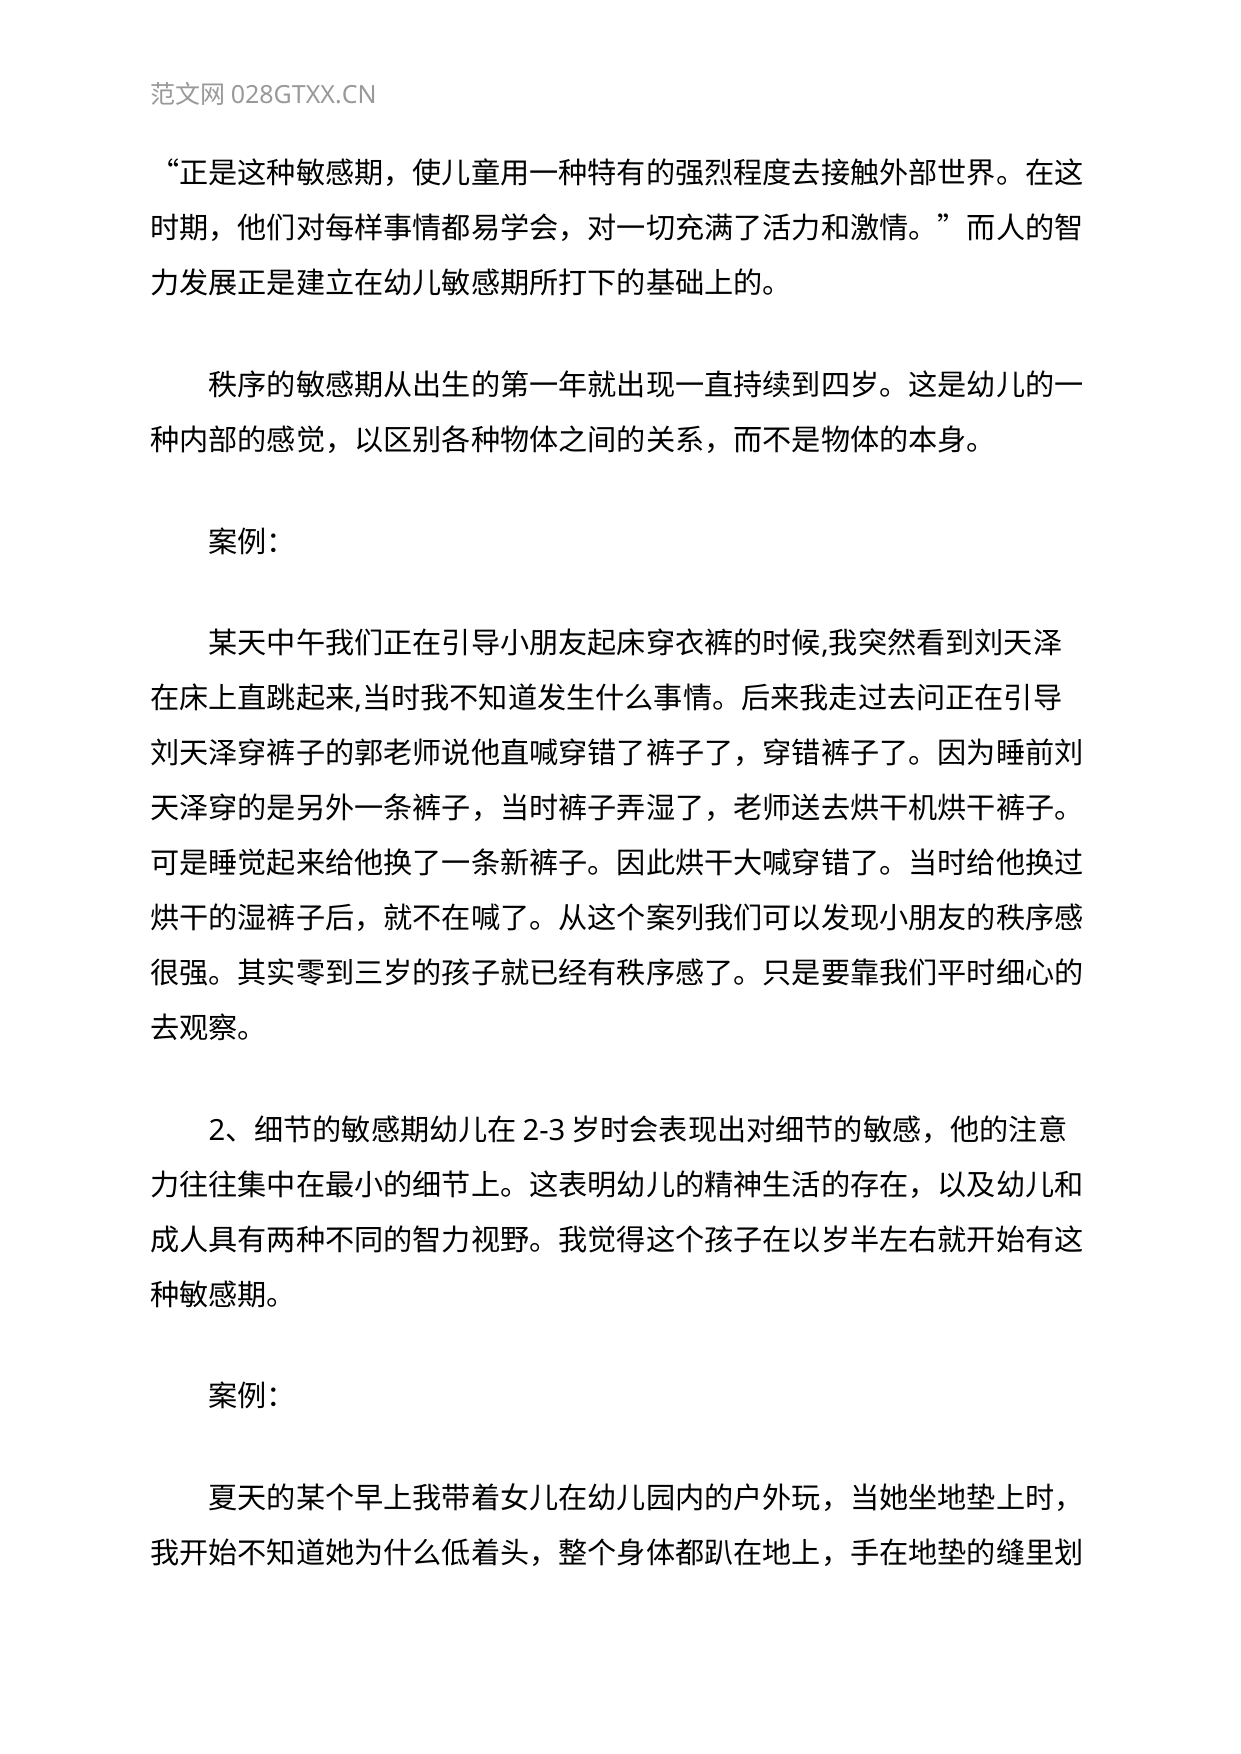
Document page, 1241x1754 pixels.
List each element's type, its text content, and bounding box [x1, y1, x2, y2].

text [150, 1474, 1090, 1572]
text 案例： [150, 1373, 1090, 1415]
text 某天中午我们正在引导小朋友起床穿衣裤的时候,我突然看到刘天泽在床上直跳起来,当时我不知道发生什么事情。后来我走过去问正在引导刘天泽穿裤子的郭老师说他直喊穿错了裤子了，穿错裤子了。因为睡前刘天泽穿的是另外一条裤子，当时裤子弄湿了，老师送去烘干机烘干裤子。可是睡觉起来给他换了一条新裤子。因此烘干大喊穿错了。当时给他换过烘干的湿裤子后，就不在喊了。从这个案列我们可以发现小朋友的秩序感很强。其实零到三岁的孩子就已经有秩序感了。只是要靠我们平时细心的去观察。 [150, 620, 1090, 1047]
text 秩序的敏感期从出生的第一年就出现一直持续到四岁。这是幼儿的一种内部的感觉，以区别各种物体之间的关系，而不是物体的本身。 [150, 362, 1090, 459]
text 2、细节的敏感期幼儿在2-3岁时会表现出对细节的敏感，他的注意力往往集中在最小的细节上。这表明幼儿的精神生活的存在，以及幼儿和成人具有两种不同的智力视野。我觉得这个孩子在以岁半左右就开始有这种敏感期。 [150, 1106, 1090, 1313]
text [150, 150, 1090, 302]
text 案例： [150, 518, 1090, 561]
